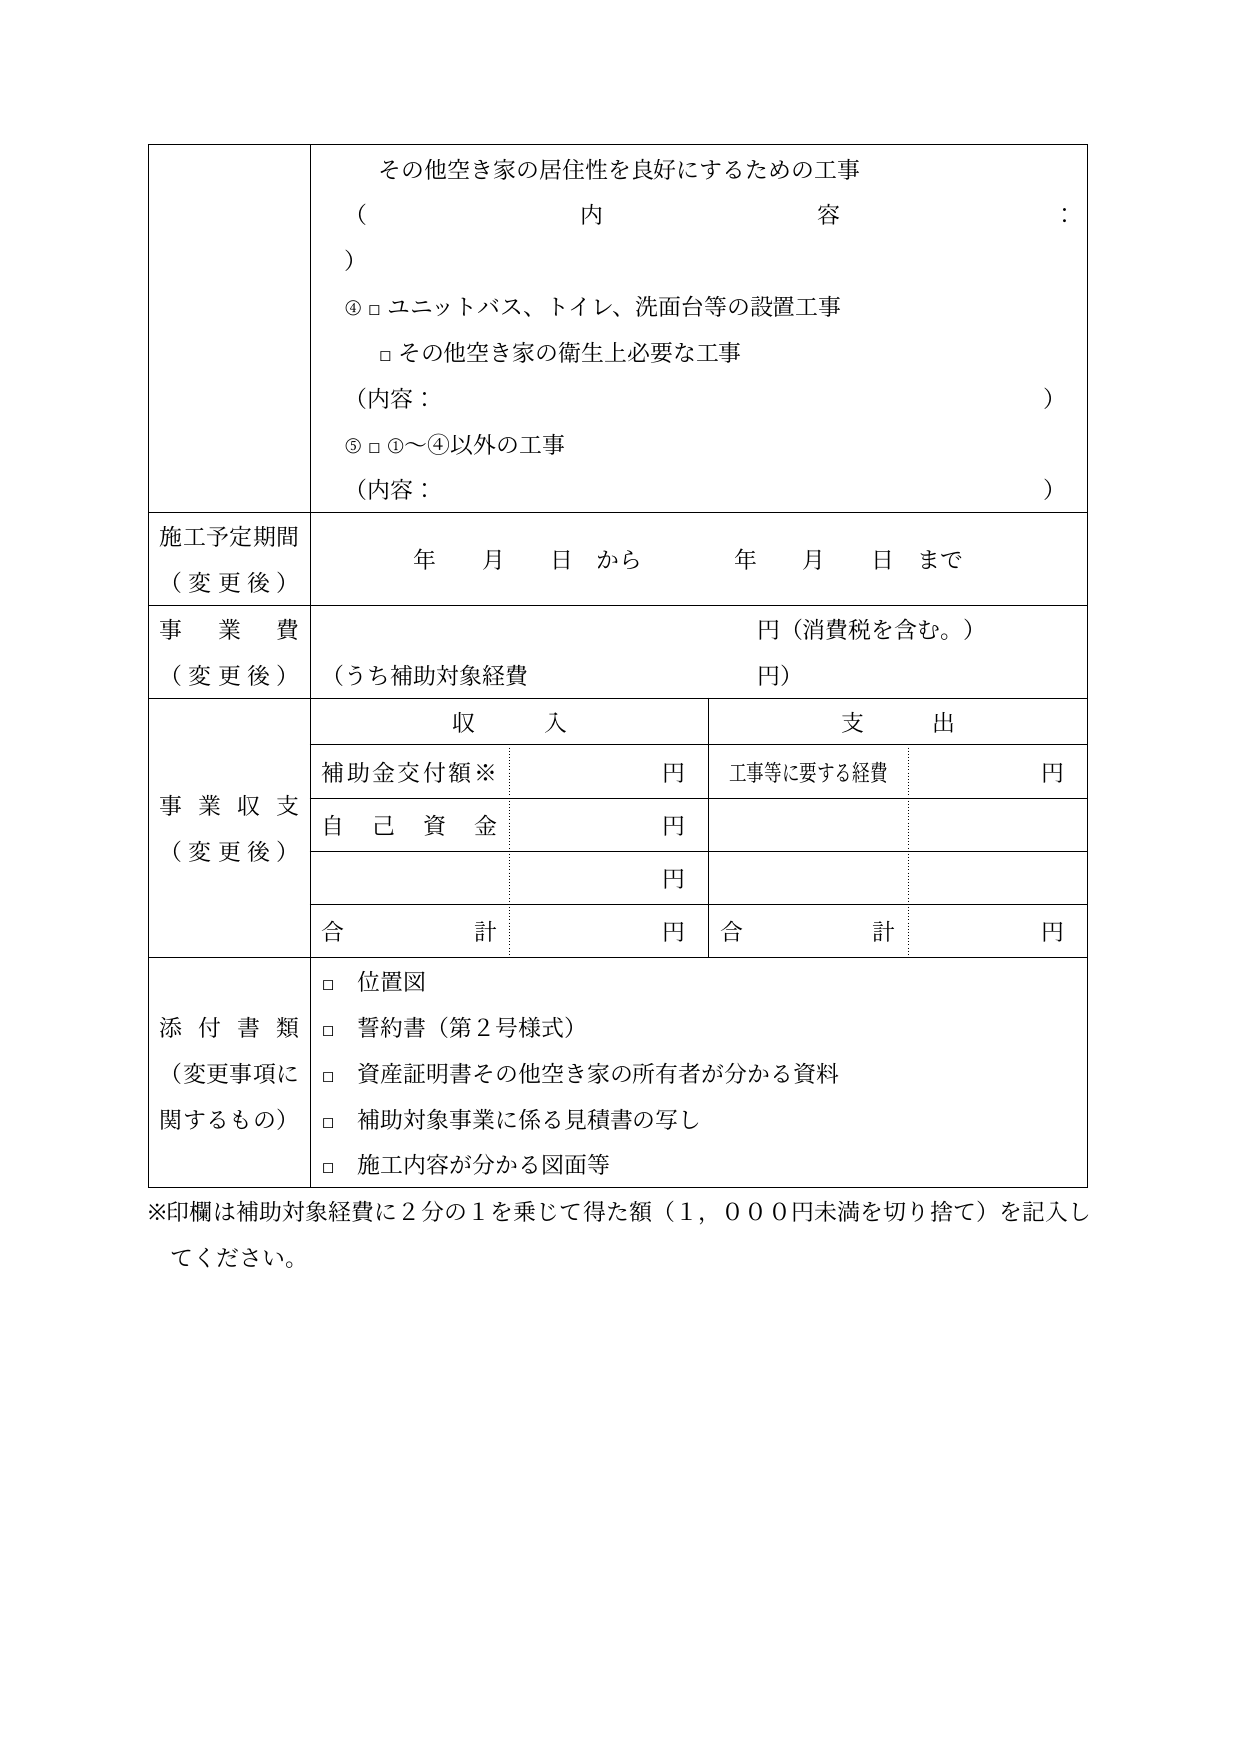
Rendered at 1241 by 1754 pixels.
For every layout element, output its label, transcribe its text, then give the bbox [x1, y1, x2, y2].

table_cell 自己資金 [311, 799, 509, 851]
table_cell 収 入 [311, 699, 708, 744]
table_cell 円 [908, 905, 1087, 957]
table_cell 合計 [709, 905, 908, 957]
table_cell 補助金交付額※ [311, 745, 509, 797]
table_cell 事業収支 （変更後） [149, 699, 310, 957]
table_cell [908, 852, 1087, 904]
table_cell 事業費 （変更後） [149, 606, 310, 697]
table_cell 支 出 [709, 699, 1087, 744]
table_cell 円 [510, 852, 708, 904]
table_cell 円 [908, 745, 1087, 797]
table_cell [709, 799, 908, 851]
table_cell [908, 799, 1087, 851]
table_cell 円 [510, 745, 708, 797]
table_cell 添付書類 （変更事項に関するもの） [149, 958, 310, 1187]
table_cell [149, 145, 310, 512]
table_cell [311, 145, 1087, 512]
table_cell 円 [510, 905, 708, 957]
table_cell 合計 [311, 905, 509, 957]
table_cell 年 月 日 から 年 月 日 まで [311, 513, 1087, 605]
table_cell 工事等に要する経費 [709, 745, 908, 797]
table_cell 円（消費税を含む。） （うち補助対象経費 円） [311, 606, 1087, 697]
table_cell [709, 852, 908, 904]
table_cell □ 位置図 □ 誓約書（第２号様式） □ 資産証明書その他空き家の所有者が分かる資料 □ 補助対象事業に係る見積書の写し □ 施工内容が分かる図面等 [311, 958, 1087, 1187]
table_cell [311, 852, 509, 904]
text ※印欄は補助対象経費に２分の１を乗じて得た額（１，０００円未満を切り捨て）を記入してください。 [148, 1188, 1092, 1280]
table_cell 施工予定期間 （変更後） [149, 513, 310, 605]
table_cell 円 [510, 799, 708, 851]
